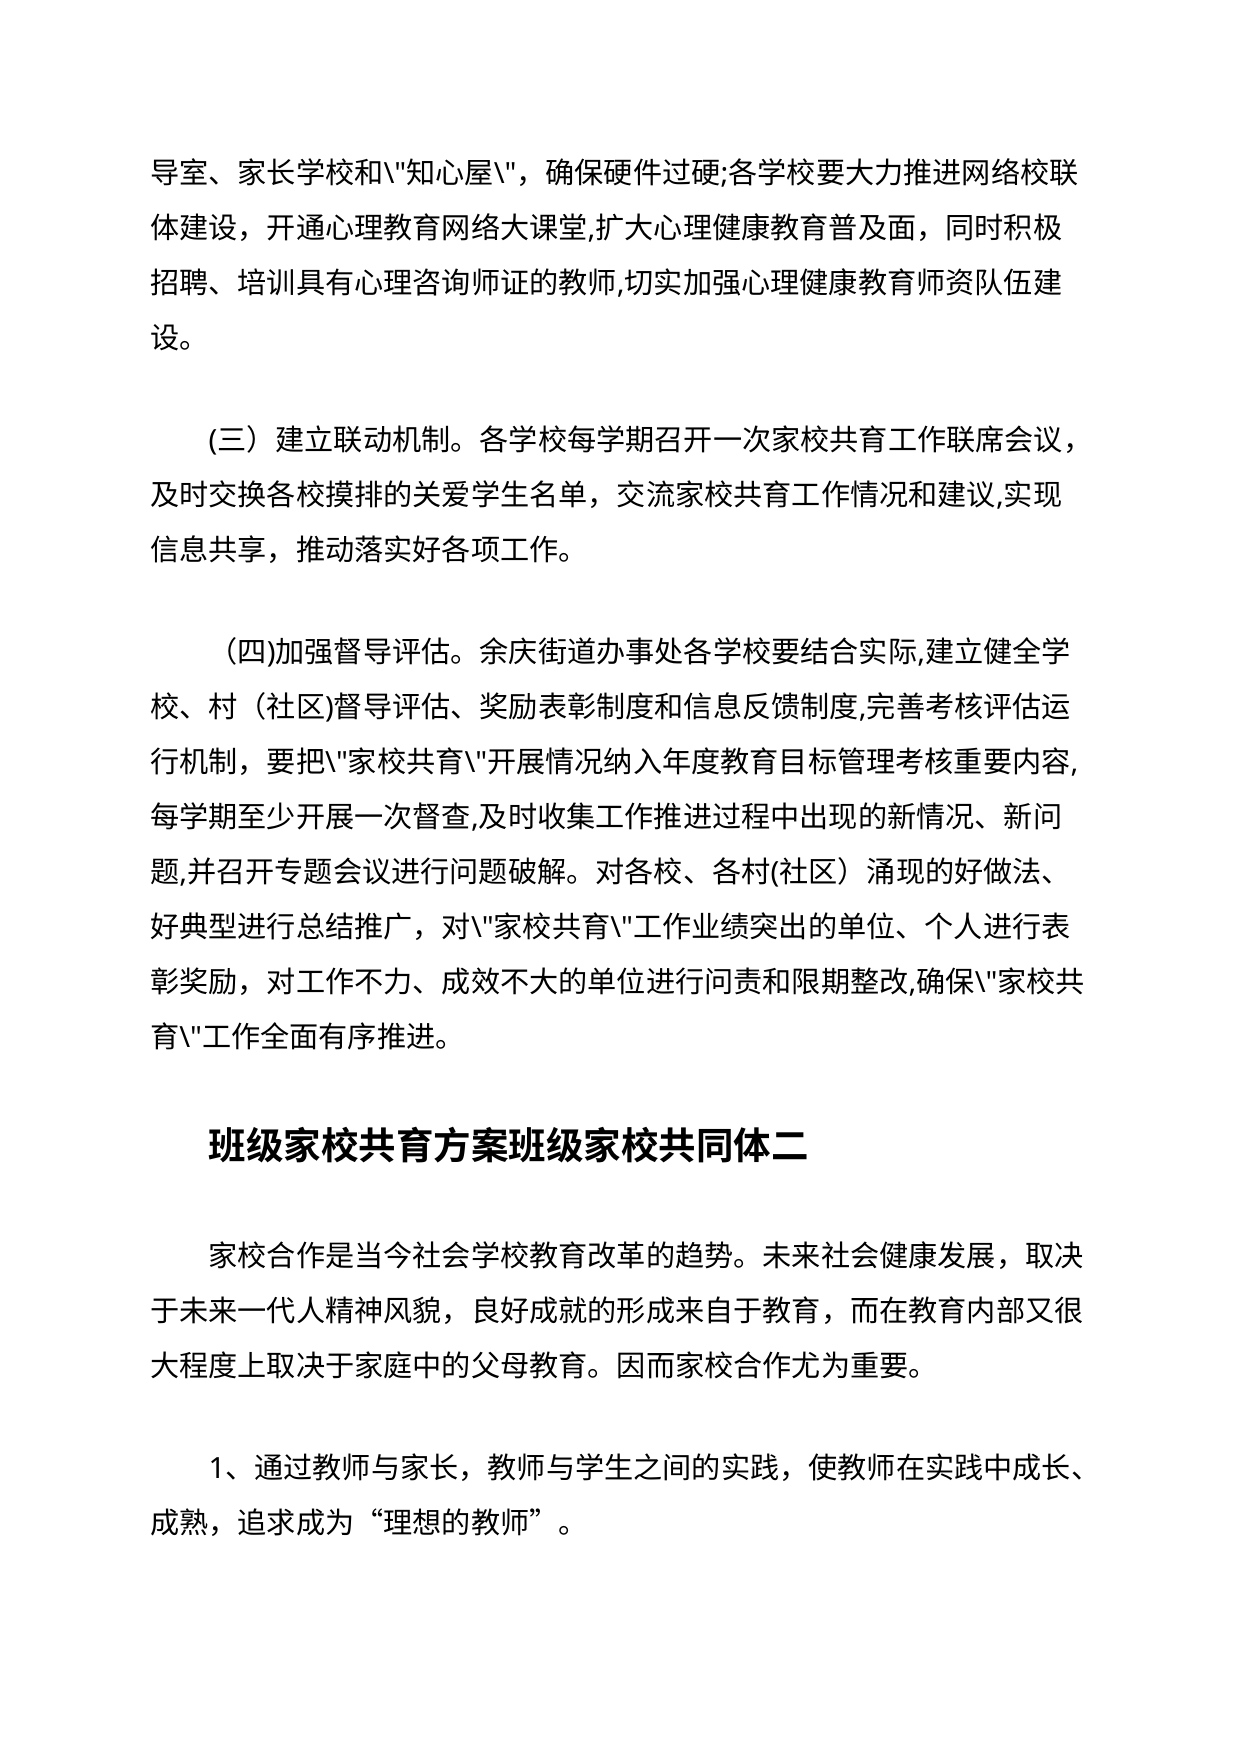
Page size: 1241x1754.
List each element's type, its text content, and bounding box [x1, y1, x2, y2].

text （四)加强督导评估。余庆街道办事处各学校要结合实际,建立健全学校、村（社区)督导评估、奖励表彰制度和信息反馈制度,完善考核评估运行机制，要把\"家校共育\"开展情况纳入年度教育目标管理考核重要内容,每学期至少开展一次督查,及时收集工作推进过程中出现的新情况、新问题,并召开专题会议进行问题破解。对各校、各村(社区）涌现的好做法、好典型进行总结推广，对\"家校共育\"工作业绩突出的单位、个人进行表彰奖励，对工作不力、成效不大的单位进行问责和限期整改,确保\"家校共育\"工作全面有序推进。 [150, 628, 1090, 1056]
text 1、通过教师与家长，教师与学生之间的实践，使教师在实践中成长、成熟，追求成为“理想的教师”。 [150, 1444, 1090, 1542]
text (三）建立联动机制。各学校每学期召开一次家校共育工作联席会议，及时交换各校摸排的关爱学生名单，交流家校共育工作情况和建议,实现信息共享，推动落实好各项工作。 [150, 417, 1090, 569]
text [150, 150, 1090, 357]
text 家校合作是当今社会学校教育改革的趋势。未来社会健康发展，取决于未来一代人精神风貌，良好成就的形成来自于教育，而在教育内部又很大程度上取决于家庭中的父母教育。因而家校合作尤为重要。 [150, 1233, 1090, 1385]
text 班级家校共育方案班级家校共同体二 [150, 1116, 1090, 1170]
